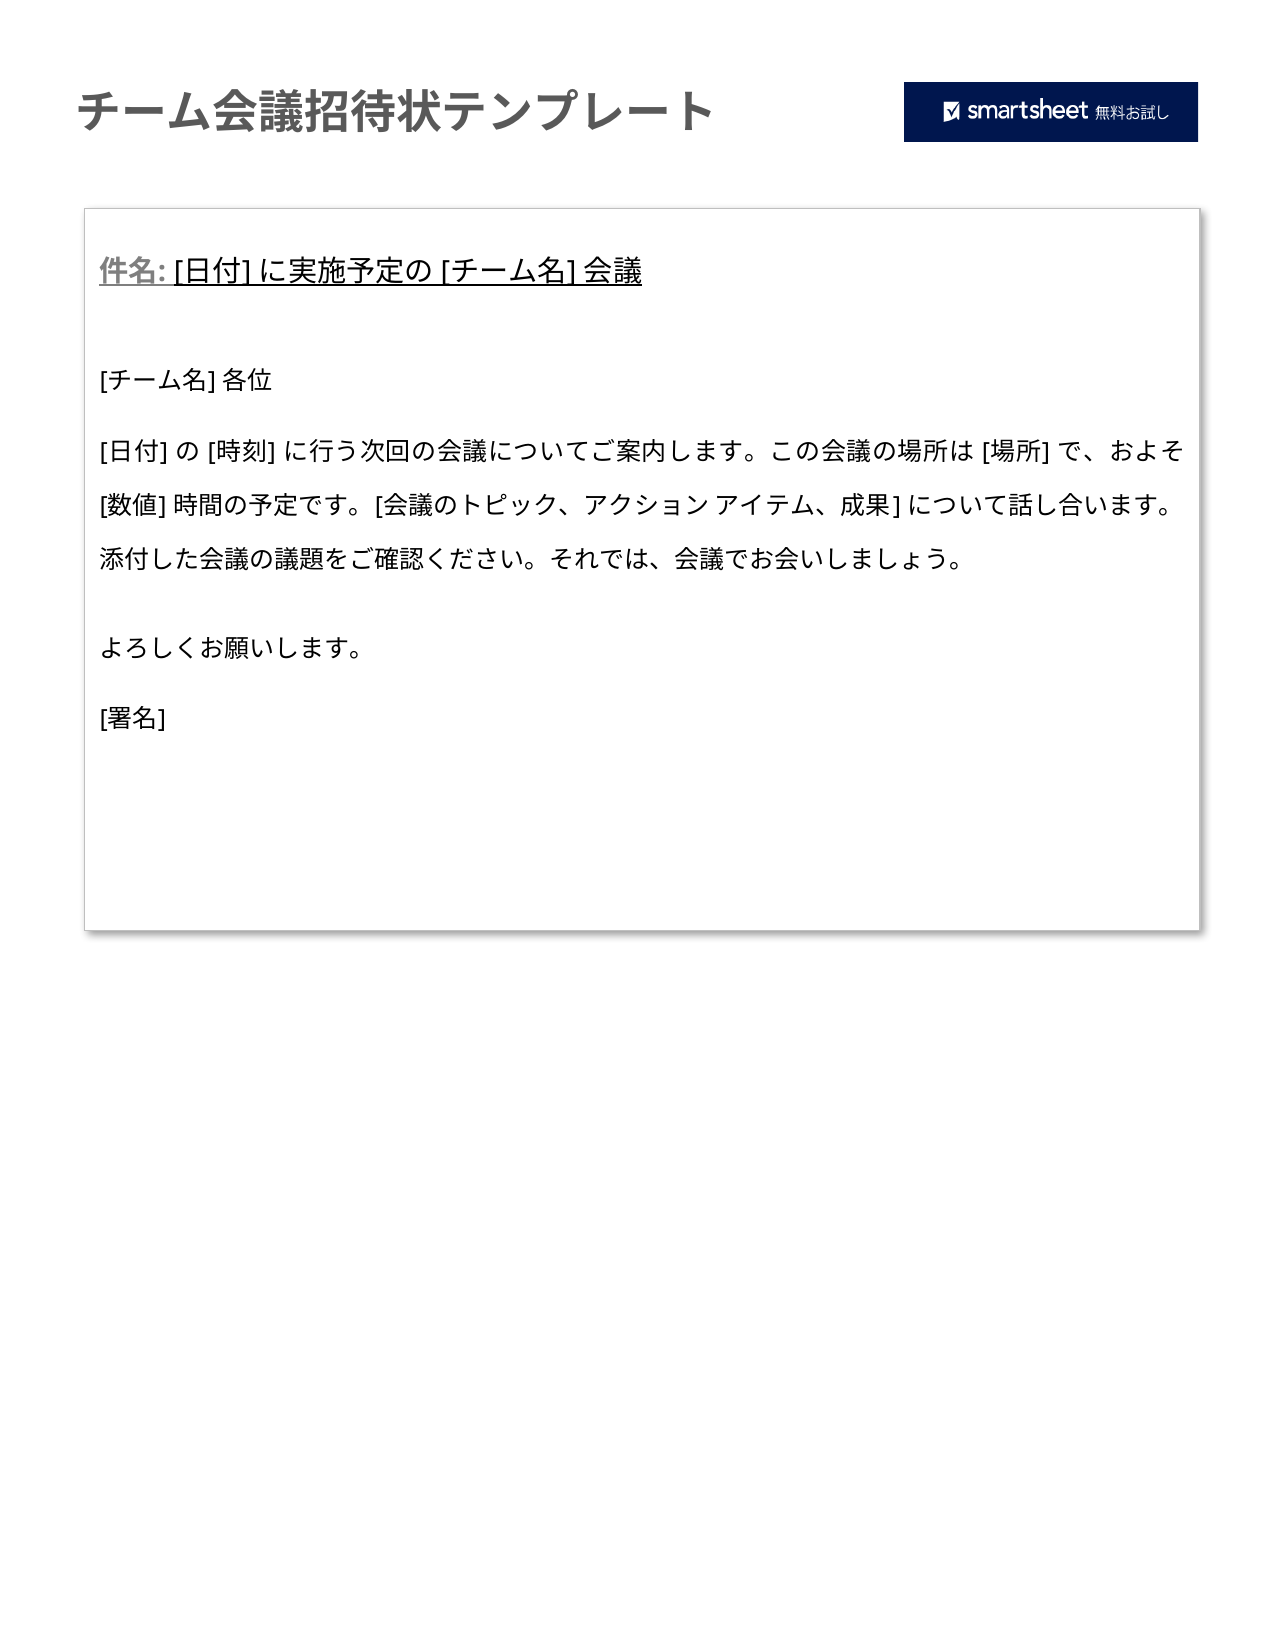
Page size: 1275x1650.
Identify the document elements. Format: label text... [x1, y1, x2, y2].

text チーム会議招待状テンプレート [75, 75, 1200, 141]
picture [904, 82, 1199, 142]
